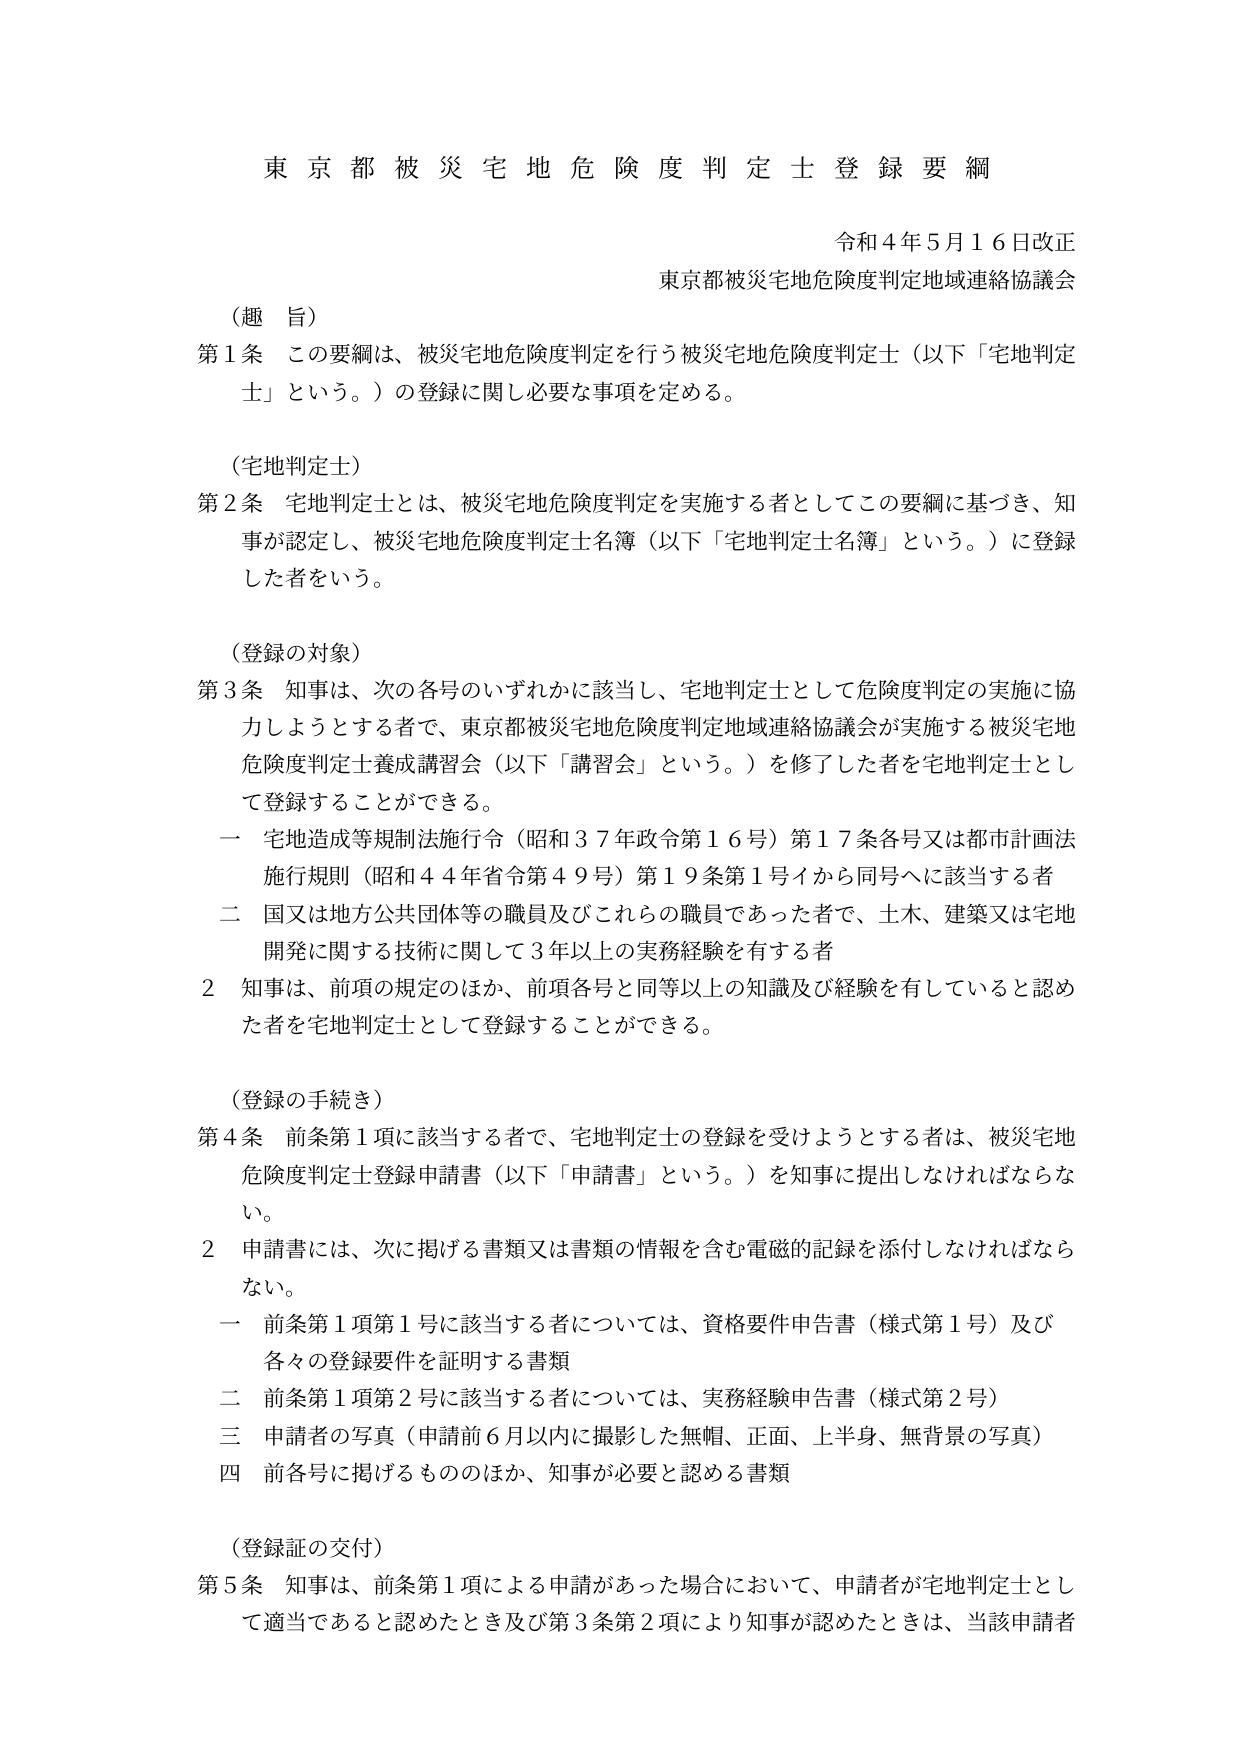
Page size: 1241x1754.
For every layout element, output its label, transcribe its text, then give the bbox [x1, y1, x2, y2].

text 二 前条第１項第２号に該当する者については、実務経験申告書（様式第２号） [197, 1379, 1076, 1416]
text （登録の対象） [197, 633, 1076, 670]
text 令和４年５月１６日改正 [197, 223, 1076, 260]
text ２ 申請書には、次に掲げる書類又は書類の情報を含む電磁的記録を添付しなければならない。 [197, 1229, 1076, 1304]
text 三 申請者の写真（申請前６月以内に撮影した無帽、正面、上半身、無背景の写真） [197, 1416, 1076, 1453]
text （趣 旨） [197, 297, 1076, 334]
text 東京都被災宅地危険度判定地域連絡協議会 [197, 260, 1076, 297]
text 第４条 前条第１項に該当する者で、宅地判定士の登録を受けようとする者は、被災宅地危険度判定士登録申請書（以下「申請書」という。）を知事に提出しなければならない。 [197, 1118, 1076, 1229]
text 東京都被災宅地危険度判定士登録要綱 [197, 148, 1076, 185]
text 第２条 宅地判定士とは、被災宅地危険度判定を実施する者としてこの要綱に基づき、知事が認定し、被災宅地危険度判定士名簿（以下「宅地判定士名簿」という。）に登録した者をいう。 [197, 484, 1076, 596]
text 二 国又は地方公共団体等の職員及びこれらの職員であった者で、土木、建築又は宅地開発に関する技術に関して３年以上の実務経験を有する者 [197, 894, 1076, 968]
text 四 前各号に掲げるもののほか、知事が必要と認める書類 [197, 1453, 1076, 1491]
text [197, 1565, 1076, 1640]
text 第３条 知事は、次の各号のいずれかに該当し、宅地判定士として危険度判定の実施に協力しようとする者で、東京都被災宅地危険度判定地域連絡協議会が実施する被災宅地危険度判定士養成講習会（以下「講習会」という。）を修了した者を宅地判定士として登録することができる。 [197, 670, 1076, 819]
text ２ 知事は、前項の規定のほか、前項各号と同等以上の知識及び経験を有していると認めた者を宅地判定士として登録することができる。 [197, 968, 1076, 1043]
text （宅地判定士） [197, 446, 1076, 484]
text （登録証の交付） [197, 1528, 1076, 1565]
text （登録の手続き） [197, 1080, 1076, 1118]
text 一 宅地造成等規制法施行令（昭和３７年政令第１６号）第１７条各号又は都市計画法施行規則（昭和４４年省令第４９号）第１９条第１号イから同号ヘに該当する者 [197, 819, 1076, 894]
text 一 前条第１項第１号に該当する者については、資格要件申告書（様式第１号）及び各々の登録要件を証明する書類 [197, 1304, 1076, 1379]
text 第１条 この要綱は、被災宅地危険度判定を行う被災宅地危険度判定士（以下「宅地判定士」という。）の登録に関し必要な事項を定める。 [197, 334, 1076, 409]
